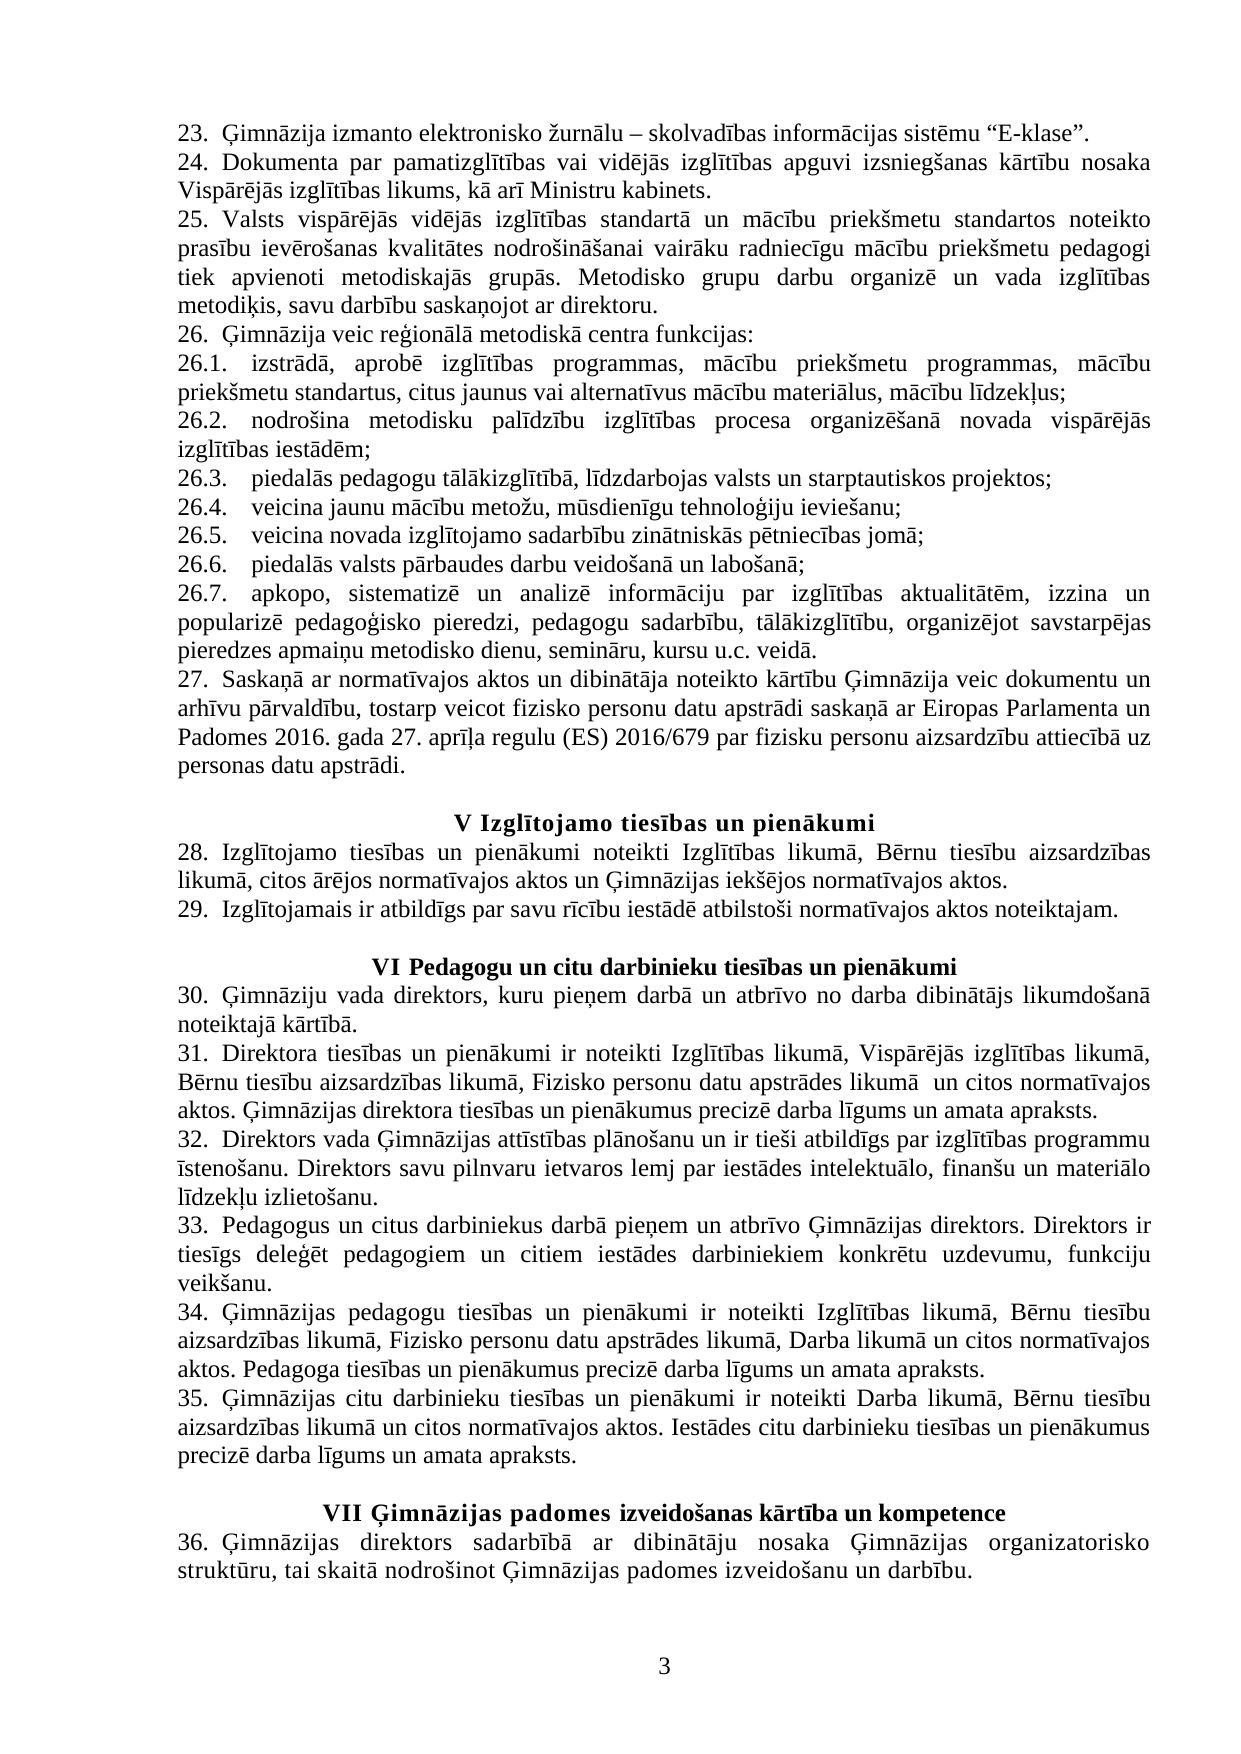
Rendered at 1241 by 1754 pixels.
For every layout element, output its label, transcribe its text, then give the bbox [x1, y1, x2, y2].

list Izglītojamais ir atbildīgs par savu rīcību iestādē atbilstoši normatīvajos aktos noteiktajam. [177, 894, 1152, 923]
list Ģimnāzijas direktors sadarbībā ar dibinātāju nosaka Ģimnāzijas organizatorisko struktūru, tai skaitā nodrošinot Ģimnāzijas padomes izveidošanu un darbību. [177, 1527, 1152, 1584]
list piedalās valsts pārbaudes darbu veidošanā un labošanā; [177, 549, 1152, 578]
list veicina jaunu mācību metožu, mūsdienīgu tehnoloģiju ieviešanu; [177, 492, 1152, 521]
list apkopo, sistematizē un analizē informāciju par izglītības aktualitātēm, izzina un popularizē pedagoģisko pieredzi, pedagogu sadarbību, tālākizglītību, organizējot savstarpējas pieredzes apmaiņu metodisko dienu, semināru, kursu u.c. veidā. [177, 578, 1152, 664]
list Pedagogus un citus darbiniekus darbā pieņem un atbrīvo Ģimnāzijas direktors. Direktors ir tiesīgs deleģēt pedagogiem un citiem iestādes darbiniekiem konkrētu uzdevumu, funkciju veikšanu. [177, 1211, 1152, 1297]
list Saskaņā ar normatīvajos aktos un dibinātāja noteikto kārtību Ģimnāzija veic dokumentu un arhīvu pārvaldību, tostarp veicot fizisko personu datu apstrādi saskaņā ar Eiropas Parlamenta un Padomes 2016. gada 27. aprīļa regulu (ES) 2016/679 par fizisku personu aizsardzību attiecībā uz personas datu apstrādi. [177, 664, 1152, 779]
list Direktors vada Ģimnāzijas attīstības plānošanu un ir tieši atbildīgs par izglītības programmu īstenošanu. Direktors savu pilnvaru ietvaros lemj par iestādes intelektuālo, finanšu un materiālo līdzekļu izlietošanu. [177, 1124, 1152, 1211]
list Izglītojamo tiesības un pienākumi noteikti Izglītības likumā, Bērnu tiesību aizsardzības likumā, citos ārējos normatīvajos aktos un Ģimnāzijas iekšējos normatīvajos aktos. [177, 837, 1152, 894]
text VII Ģimnāzijas padomes izveidošanas kārtība un kompetence [177, 1498, 1152, 1527]
list Ģimnāziju vada direktors, kuru pieņem darbā un atbrīvo no darba dibinātājs likumdošanā noteiktajā kārtībā. [177, 981, 1152, 1038]
list Dokumenta par pamatizglītības vai vidējās izglītības apguvi izsniegšanas kārtību nosaka Vispārējās izglītības likums, kā arī Ministru kabinets. [177, 147, 1152, 204]
list veicina novada izglītojamo sadarbību zinātniskās pētniecības jomā; [177, 521, 1152, 549]
list Direktora tiesības un pienākumi ir noteikti Izglītības likumā, Vispārējās izglītības likumā, Bērnu tiesību aizsardzības likumā, Fizisko personu datu apstrādes likumā un citos normatīvajos aktos. Ģimnāzijas direktora tiesības un pienākumus precizē darba līgums un amata apraksts. [177, 1038, 1152, 1124]
list izstrādā, aprobē izglītības programmas, mācību priekšmetu programmas, mācību priekšmetu standartus, citus jaunus vai alternatīvus mācību materiālus, mācību līdzekļus; [177, 348, 1152, 406]
list Ģimnāzijas pedagogu tiesības un pienākumi ir noteikti Izglītības likumā, Bērnu tiesību aizsardzības likumā, Fizisko personu datu apstrādes likumā, Darba likumā un citos normatīvajos aktos. Pedagoga tiesības un pienākumus precizē darba līgums un amata apraksts. [177, 1297, 1152, 1383]
list nodrošina metodisku palīdzību izglītības procesa organizēšanā novada vispārējās izglītības iestādēm; [177, 406, 1152, 463]
list piedalās pedagogu tālākizglītībā, līdzdarbojas valsts un starptautiskos projektos; [177, 463, 1152, 492]
list Ģimnāzijas citu darbinieku tiesības un pienākumi ir noteikti Darba likumā, Bērnu tiesību aizsardzības likumā un citos normatīvajos aktos. Iestādes citu darbinieku tiesības un pienākumus precizē darba līgums un amata apraksts. [177, 1383, 1152, 1469]
list Ģimnāzija izmanto elektronisko žurnālu – skolvadības informācijas sistēmu “E-klase”. [177, 118, 1152, 147]
list Valsts vispārējās vidējās izglītības standartā un mācību priekšmetu standartos noteikto prasību ievērošanas kvalitātes nodrošināšanai vairāku radniecīgu mācību priekšmetu pedagogi tiek apvienoti metodiskajās grupās. Metodisko grupu darbu organizē un vada izglītības metodiķis, savu darbību saskaņojot ar direktoru. [177, 204, 1152, 319]
text V Izglītojamo tiesības un pienākumi [177, 808, 1152, 837]
text VI Pedagogu un citu darbinieku tiesības un pienākumi [177, 952, 1152, 981]
list Ģimnāzija veic reģionālā metodiskā centra funkcijas: [177, 319, 1152, 348]
